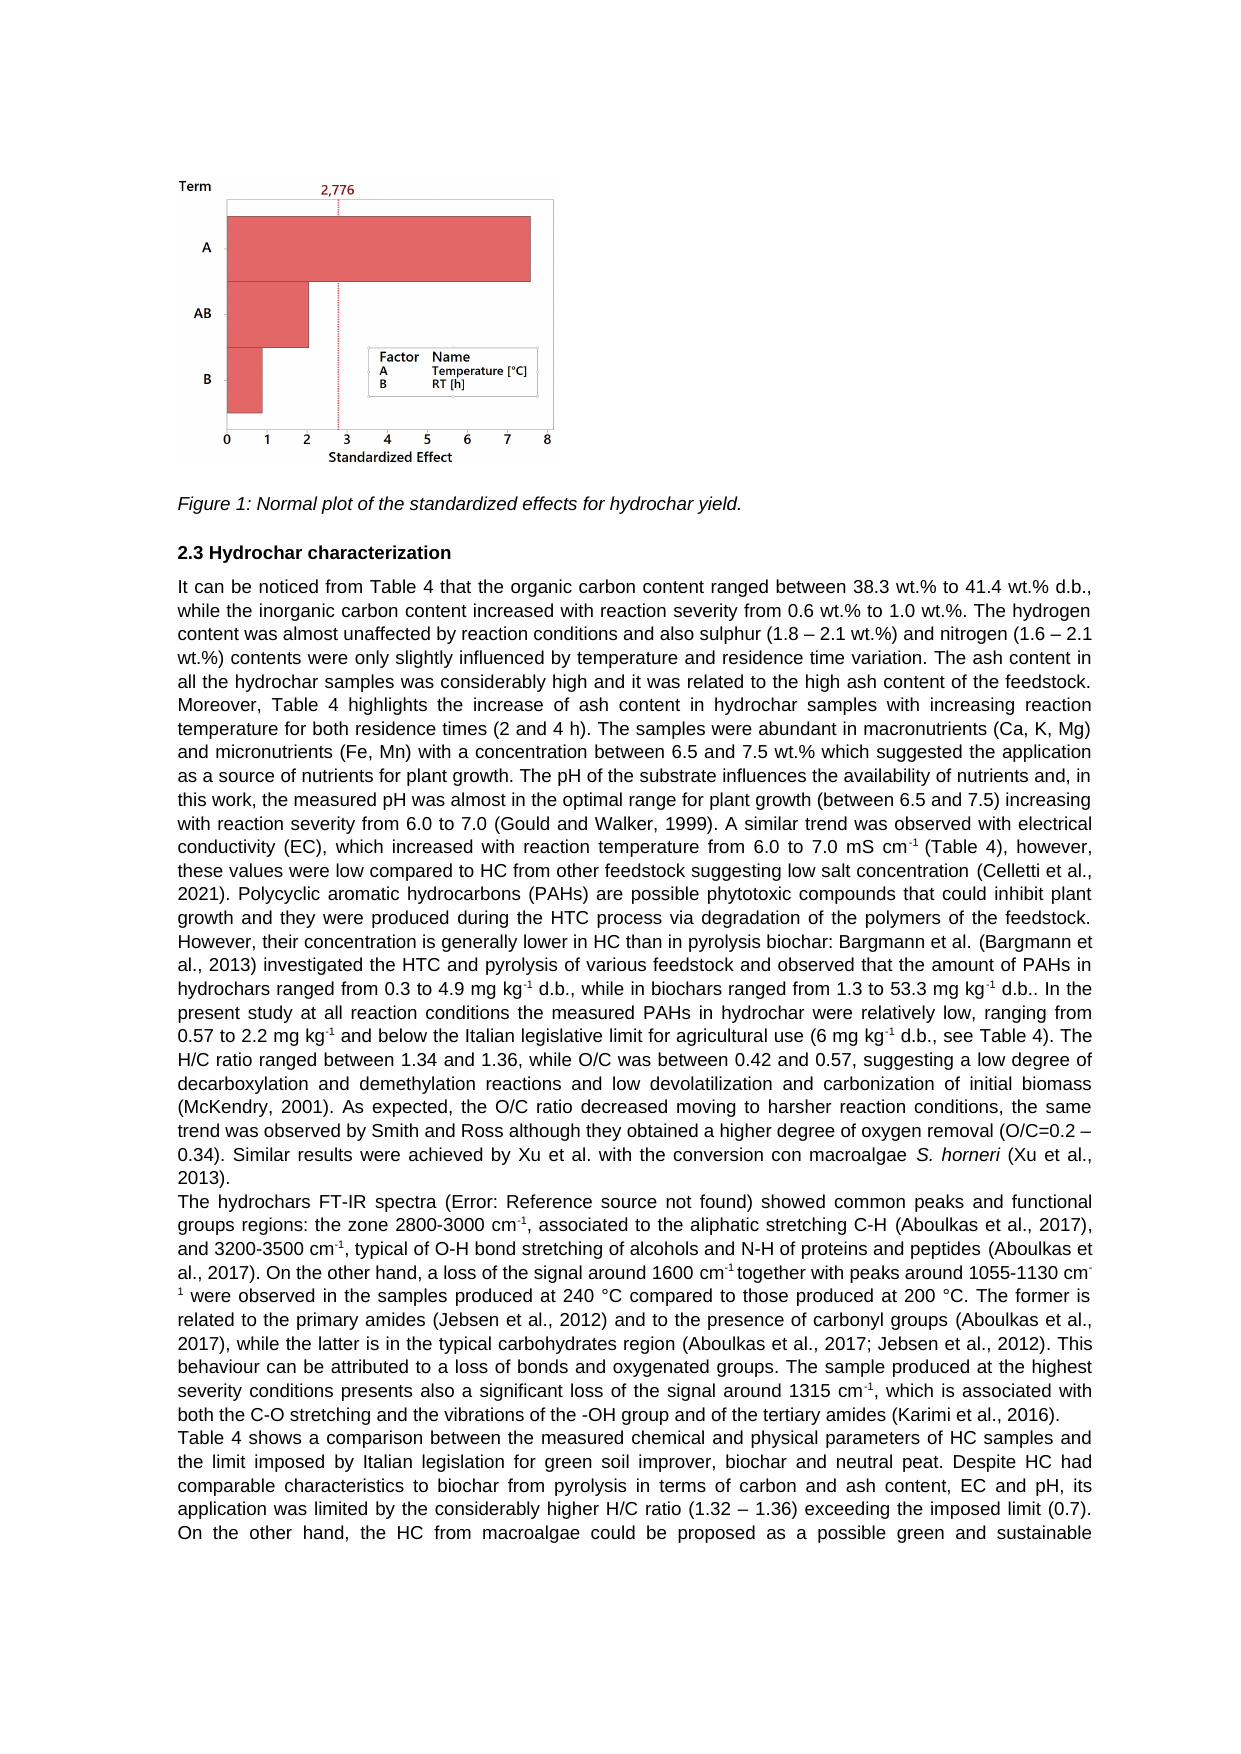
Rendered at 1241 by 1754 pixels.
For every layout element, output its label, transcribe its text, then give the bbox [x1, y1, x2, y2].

subtitle Hydrochar characterization [177, 542, 1092, 563]
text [177, 1427, 1092, 1543]
text Figure 1: Normal plot of the standardized effects for hydrochar yield. [177, 493, 1092, 515]
picture [177, 177, 561, 466]
text It can be noticed from Table 4 that the organic carbon content ranged between 38.3 wt.% to 41.4 wt.% d.b., while the inorganic carbon content increased with reaction severity from 0.6 wt.% to 1.0 wt.%. The hydrogen content was almost unaffected by reaction conditions and also sulphur (1.8 – 2.1 wt.%) and nitrogen (1.6 – 2.1 wt.%) contents were only slightly influenced by temperature and residence time variation. The ash content in all the hydrochar samples was considerably high and it was related to the high ash content of the feedstock. Moreover, Table 5 highlights the increase of ash content in hydrochar samples with increasing reaction temperature for both residence times (2 and 4 h). The samples were abundant in macronutrients (Ca, K, Mg) and micronutrients (Fe, Mn) with a concentration between 6.5 and 7.5 wt.% which suggested the application as a source of nutrients for plant growth. The pH of the substrate influences the availability of nutrients and, in this work, the measured pH was almost in the optimal range for plant growth (between 6.5 and 7.5) increasing with reaction severity from 6.0 to 7.0 (Gould and Walker, 1999). A similar trend was observed with electrical conductivity (EC), which increased with reaction temperature from 6.0 to 7.0 mS cm-1 (Table 4), however, these values were low compared to HC from other feedstock suggesting low salt concentration (Celletti et al., 2021). Polycyclic aromatic hydrocarbons (PAHs) are possible phytotoxic compounds that could inhibit plant growth and they were produced during the HTC process via degradation of the polymers of the feedstock. However, their concentration is generally lower in HC than in pyrolysis biochar: Bargmann et al. (Bargmann et al., 2013) investigated the HTC and pyrolysis of various feedstock and observed that the amount of PAHs in hydrochars ranged from 0.3 to 4.9 mg kg-1 d.b., while in biochars ranged from 1.3 to 53.3 mg kg-1 d.b.. In the present study at all reaction conditions the measured PAHs in hydrochar were relatively low, ranging from 0.57 to 2.2 mg kg-1 and below the Italian legislative limit for agricultural use (6 mg kg-1 d.b., see Table 5). The H/C ratio ranged between 1.34 and 1.36, while O/C was between 0.42 and 0.57, suggesting a low degree of decarboxylation and demethylation reactions and low devolatilization and carbonization of initial biomass (McKendry, 2001). As expected, the O/C ratio decreased moving to harsher reaction conditions, the same trend was observed by Smith and Ross although they obtained a higher degree of oxygen removal (O/C=0.2 – 0.34). Similar results were achieved by Xu et al. with the conversion con macroalgae S. horneri (Xu et al., 2013). [177, 576, 1092, 1188]
